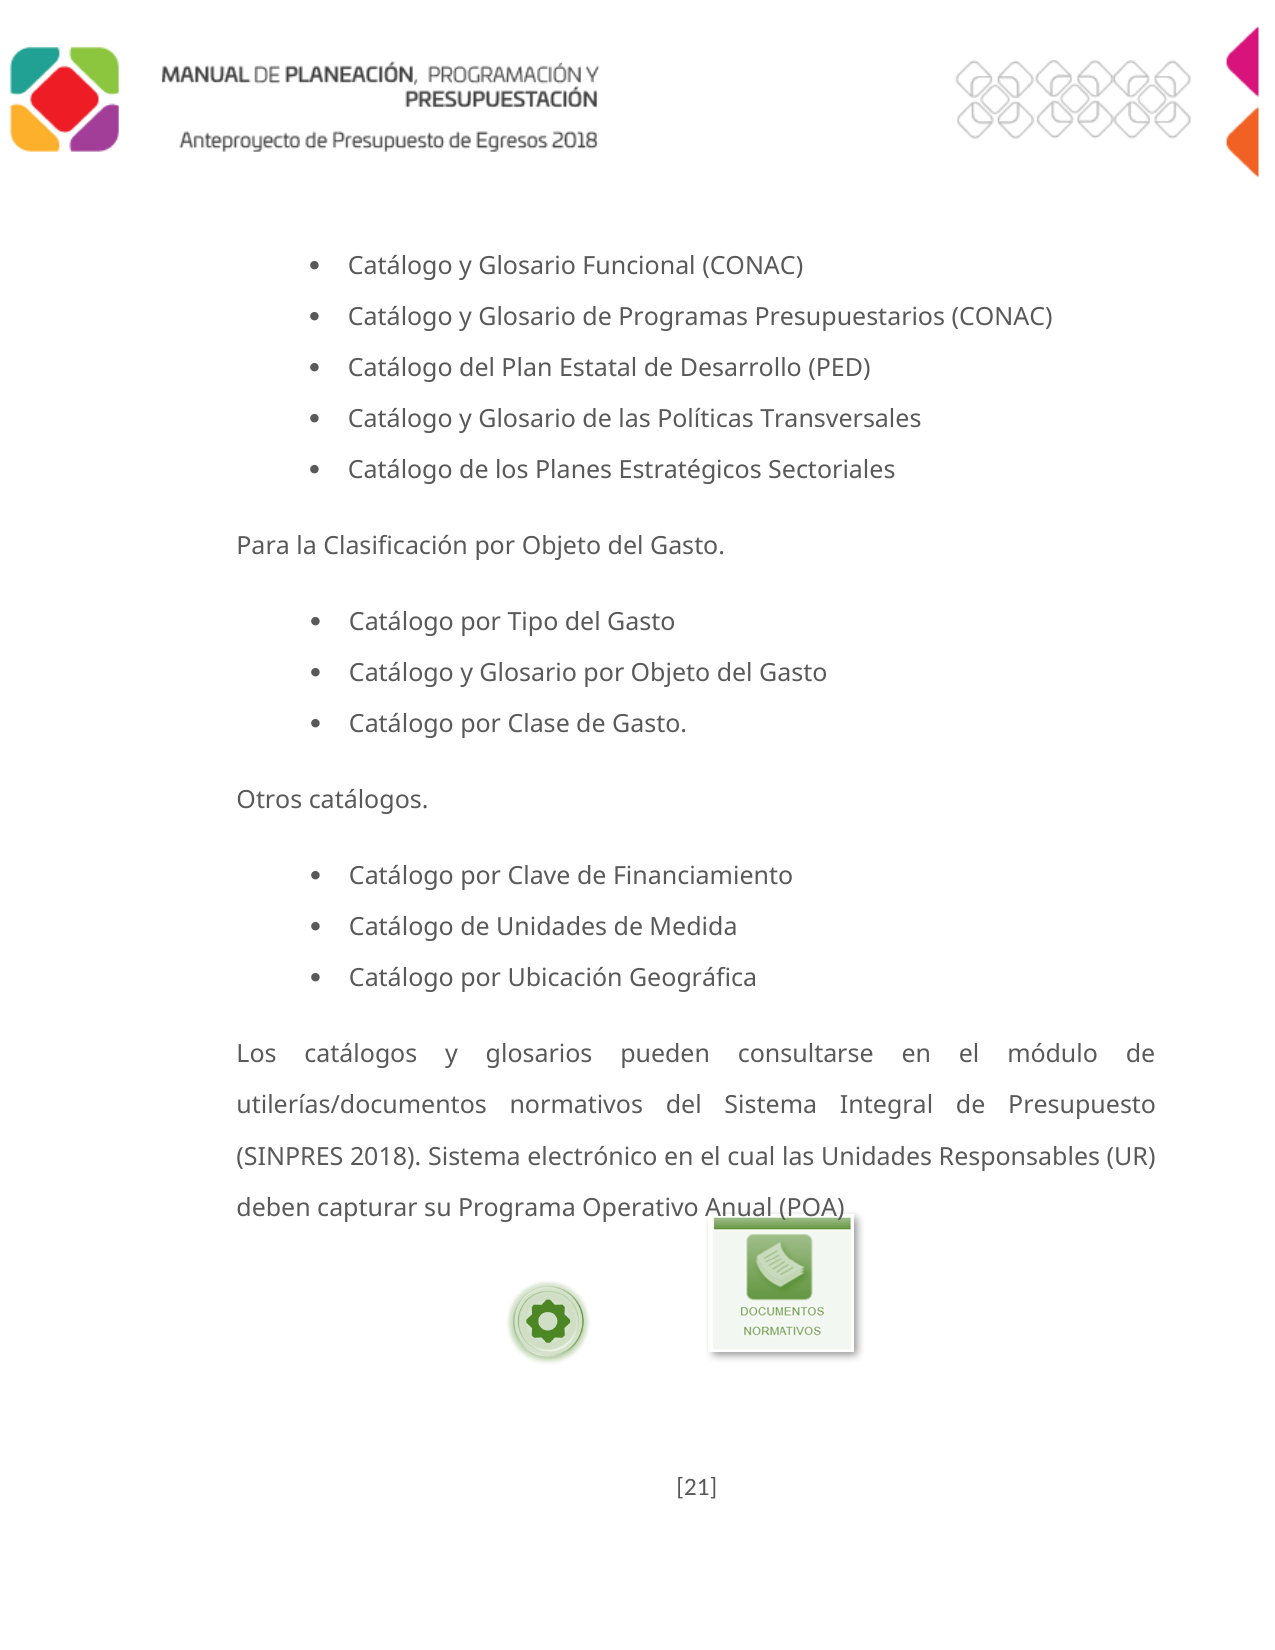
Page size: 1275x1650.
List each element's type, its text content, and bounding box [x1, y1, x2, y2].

list Catálogo de los Planes Estratégicos Sectoriales [310, 452, 1157, 486]
text Para la Clasificación por Objeto del Gasto. [236, 528, 1157, 562]
list Catálogo y Glosario Funcional (CONAC) [310, 247, 1157, 282]
list Catálogo por Clave de Financiamiento [311, 858, 1157, 892]
list Catálogo por Ubicación Geográfica [311, 960, 1157, 994]
list Catálogo de Unidades de Medida [311, 909, 1157, 943]
list Catálogo y Glosario de las Políticas Transversales [310, 401, 1157, 435]
list Catálogo del Plan Estatal de Desarrollo (PED) [310, 349, 1157, 384]
list Catálogo por Clase de Gasto. [311, 706, 1157, 740]
list Catálogo por Tipo del Gasto [311, 604, 1157, 638]
picture [1, 14, 1265, 193]
list Catálogo y Glosario de Programas Presupuestarios (CONAC) [310, 298, 1157, 333]
list Catálogo y Glosario por Objeto del Gasto [311, 655, 1157, 689]
text Otros catálogos. [236, 782, 1157, 816]
text Los catálogos y glosarios pueden consultarse en el módulo de utilerías/documentos normativos del Sistema Integral de Presupuesto (SINPRES 2018). Sistema electrónico en el cual las Unidades Responsables (UR) deben capturar su Programa Operativo Anual (POA) [236, 1036, 1157, 1223]
